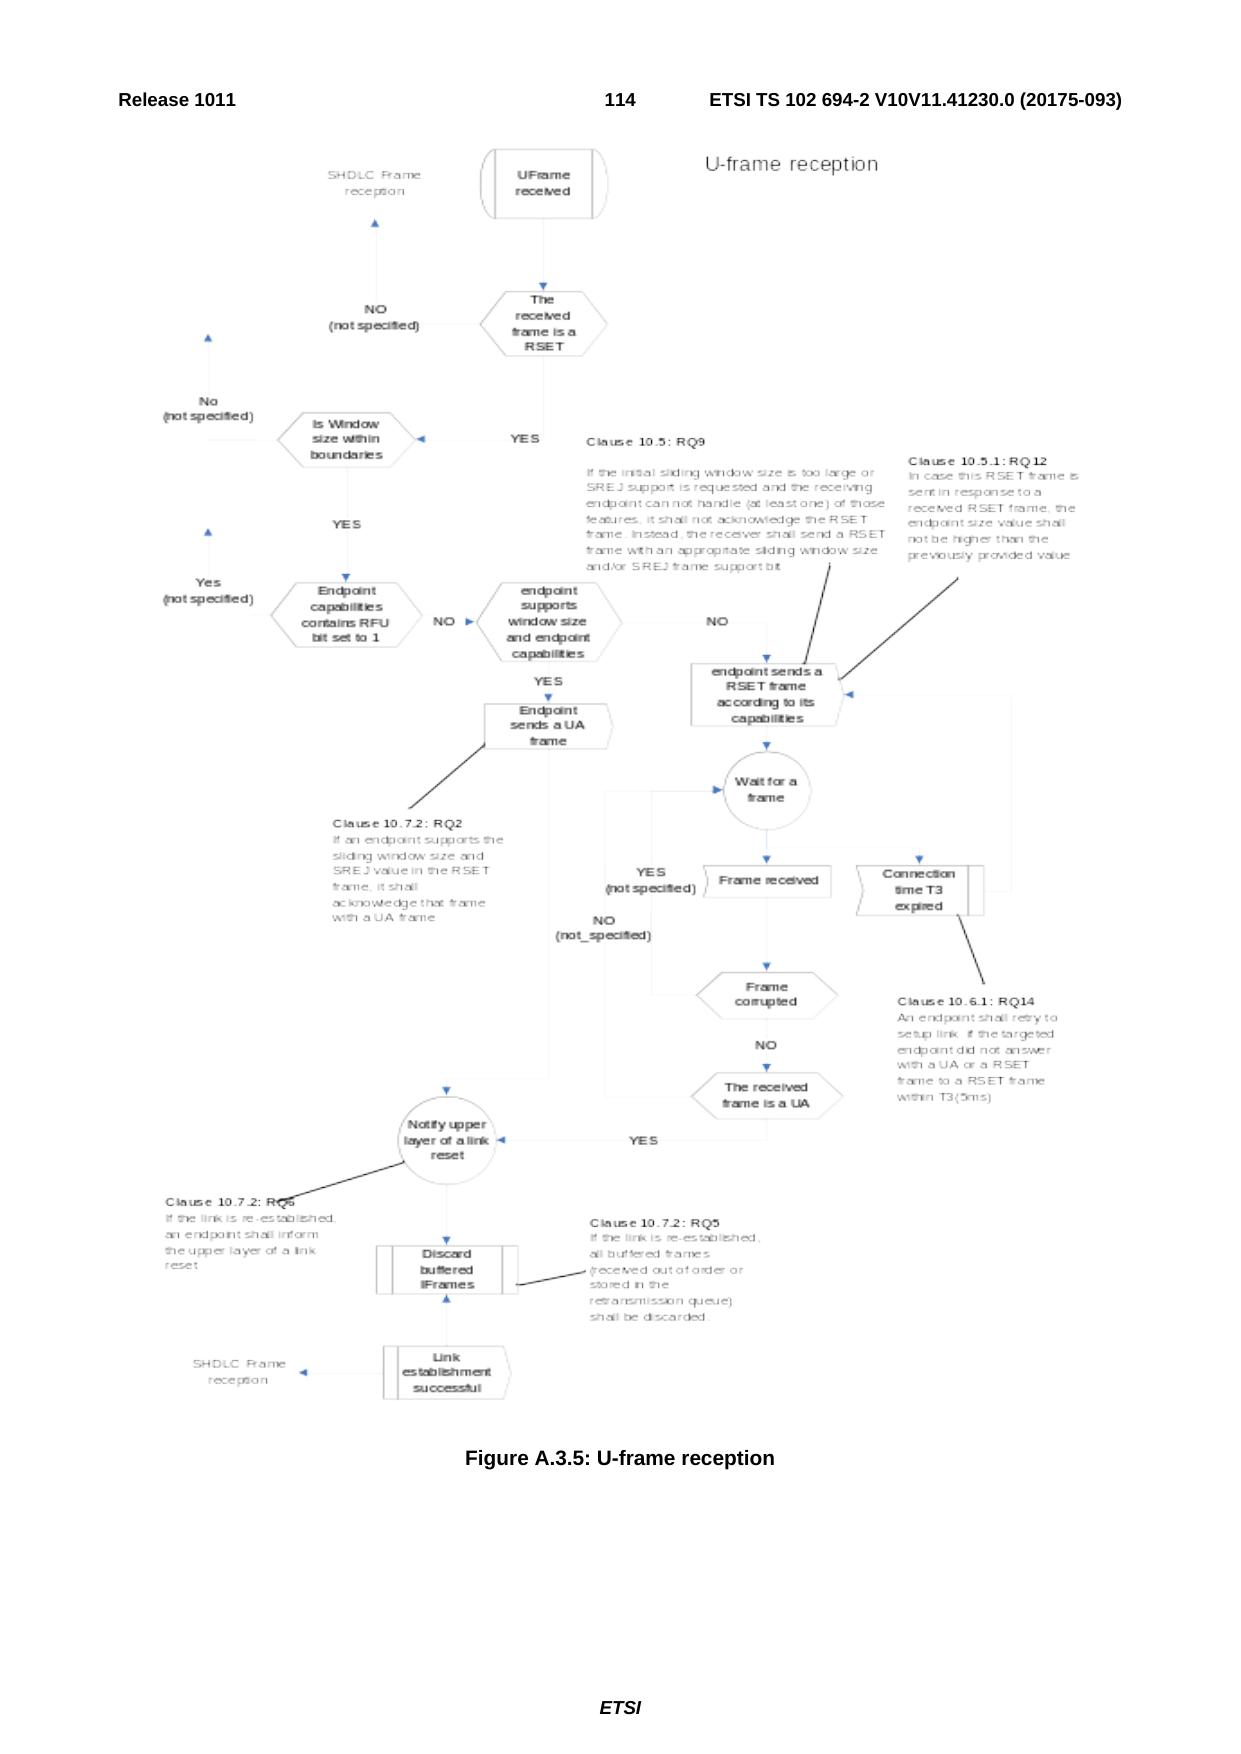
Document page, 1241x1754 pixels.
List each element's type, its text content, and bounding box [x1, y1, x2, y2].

text Figure A.3.5: U-frame reception [118, 1446, 1122, 1470]
